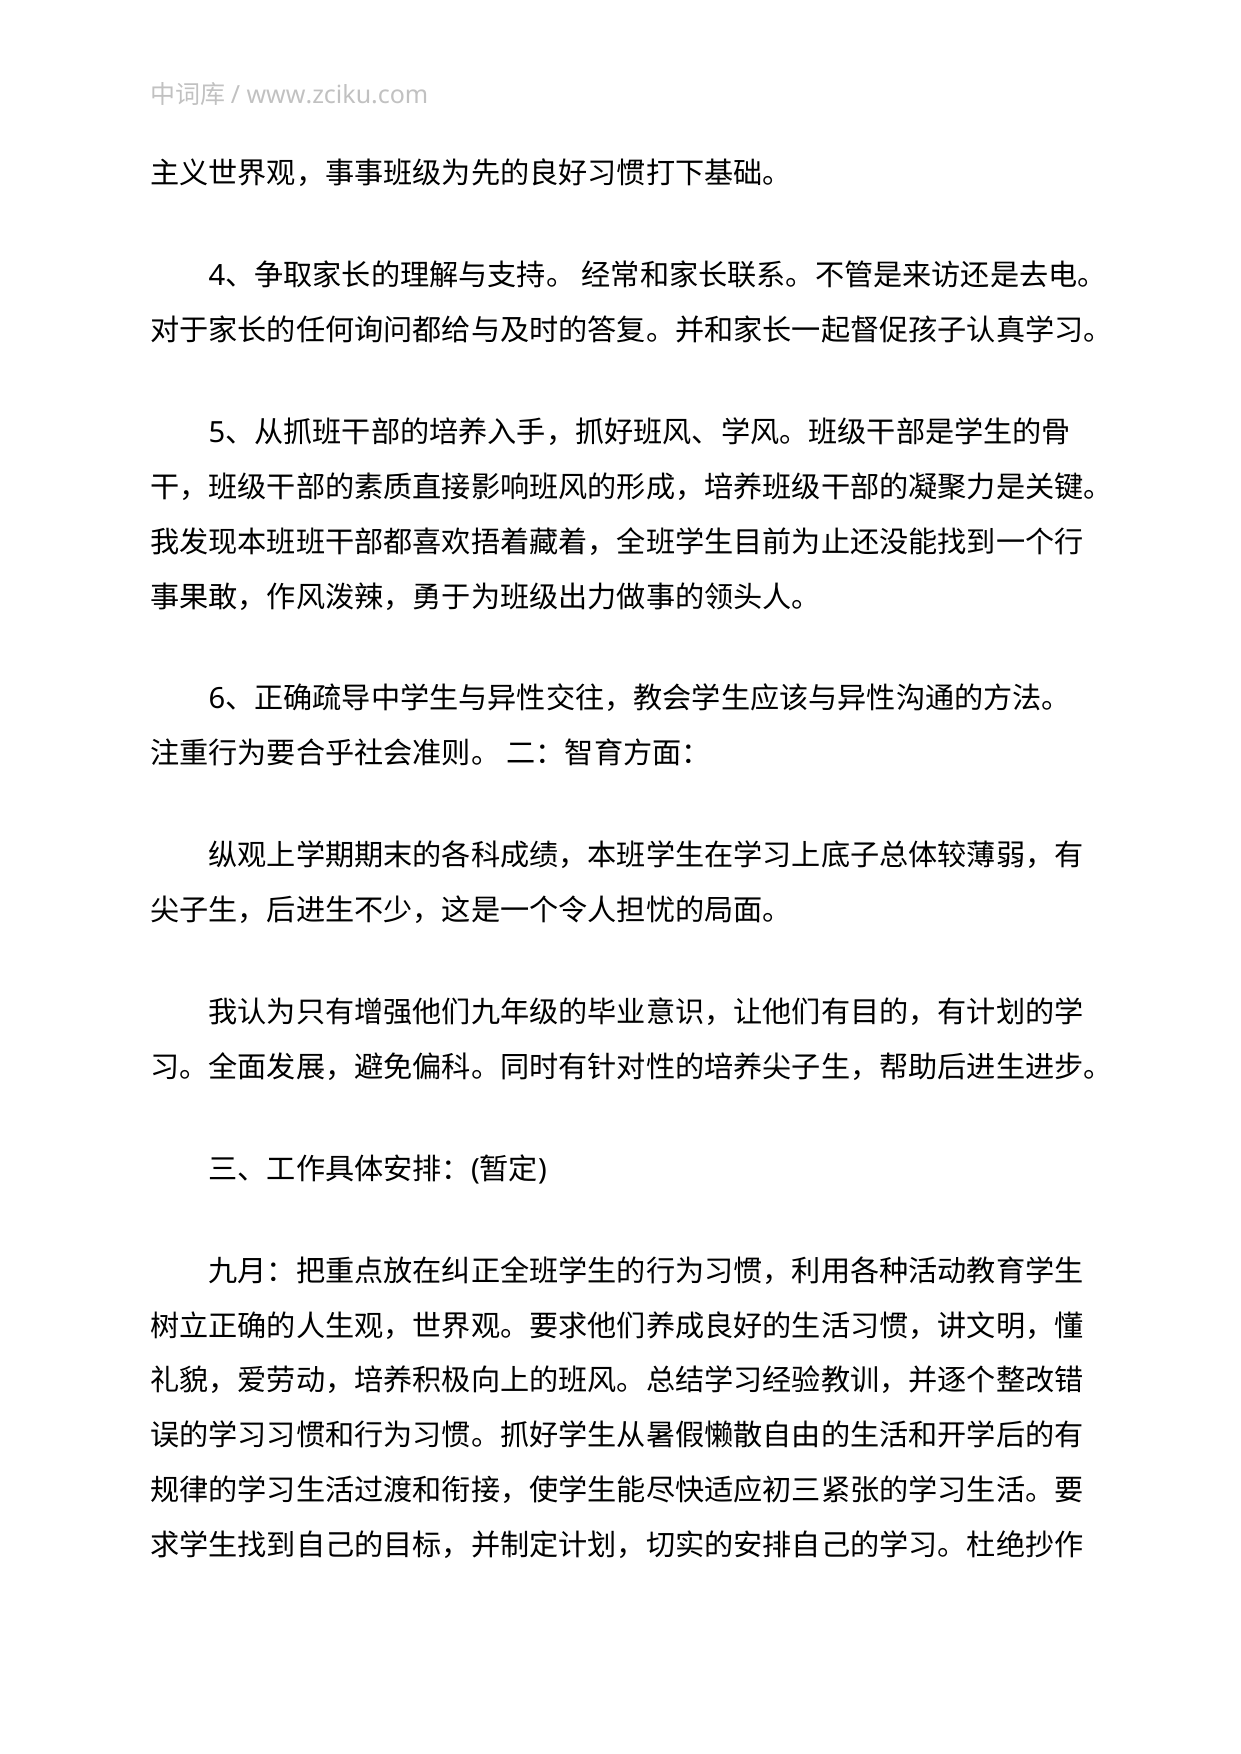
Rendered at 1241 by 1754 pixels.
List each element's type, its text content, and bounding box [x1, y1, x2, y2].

text 6、正确疏导中学生与异性交往，教会学生应该与异性沟通的方法。注重行为要合乎社会准则。 二：智育方面： [150, 675, 1090, 772]
text 5、从抓班干部的培养入手，抓好班风、学风。班级干部是学生的骨干，班级干部的素质直接影响班风的形成，培养班级干部的凝聚力是关键。我发现本班班干部都喜欢捂着藏着，全班学生目前为止还没能找到一个行事果敢，作风泼辣，勇于为班级出力做事的领头人。 [150, 408, 1090, 616]
text 三、工作具体安排：(暂定) [150, 1145, 1090, 1188]
text 4、争取家长的理解与支持。 经常和家长联系。不管是来访还是去电。对于家长的任何询问都给与及时的答复。并和家长一起督促孩子认真学习。 [150, 252, 1090, 349]
text 纵观上学期期末的各科成绩，本班学生在学习上底子总体较薄弱，有尖子生，后进生不少，这是一个令人担忧的局面。 [150, 832, 1090, 929]
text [150, 150, 1090, 192]
text 我认为只有增强他们九年级的毕业意识，让他们有目的，有计划的学习。全面发展，避免偏科。同时有针对性的培养尖子生，帮助后进生进步。 [150, 988, 1090, 1086]
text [150, 1247, 1090, 1564]
